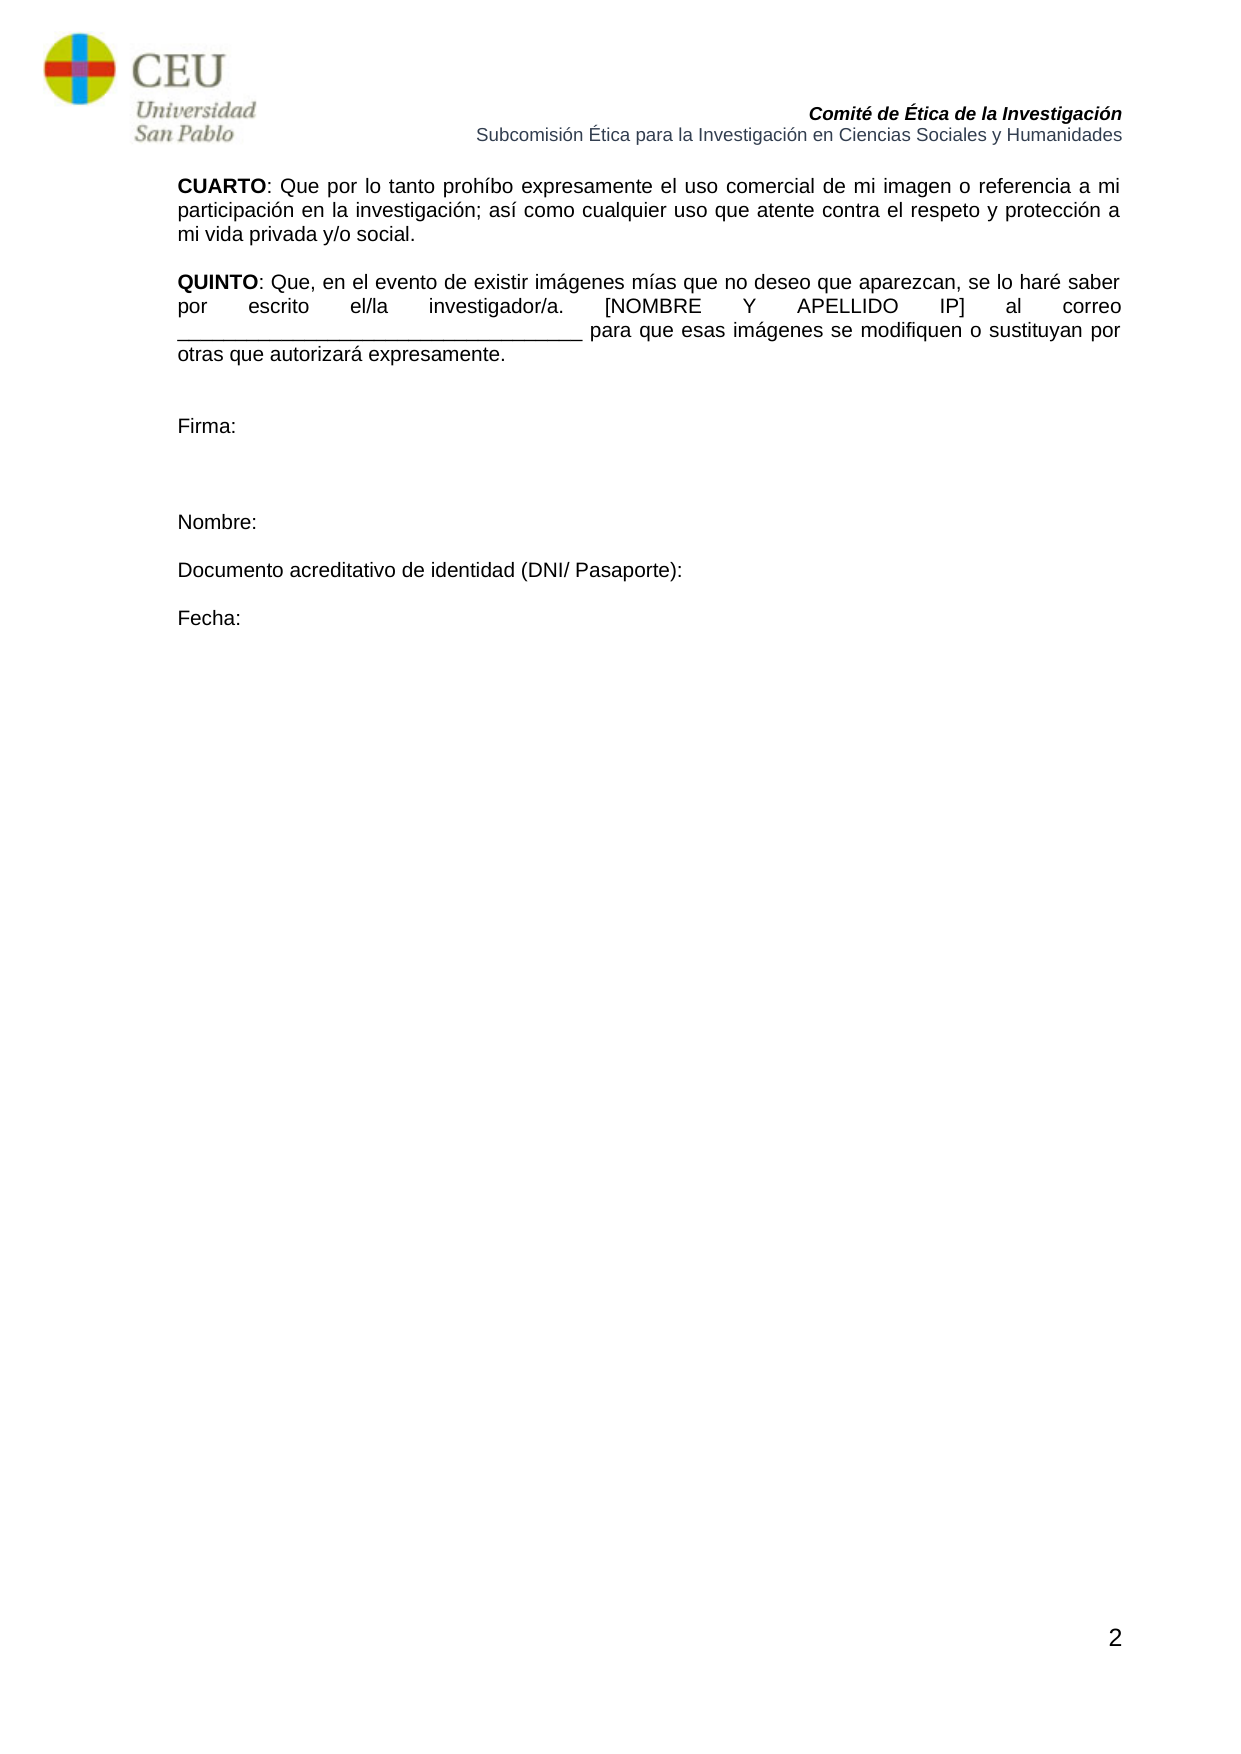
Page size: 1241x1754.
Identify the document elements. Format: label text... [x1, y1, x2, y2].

text QUINTO: Que, en el evento de existir imágenes mías que no deseo que aparezcan, se lo haré saber por escrito el/la investigador/a. [NOMBRE Y APELLIDO IP] al correo ___________________________________ para que esas imágenes se modifiquen o sustituyan por otras que autorizará expresamente. [177, 270, 1122, 366]
text CUARTO: Que por lo tanto prohíbo expresamente el uso comercial de mi imagen o referencia a mi participación en la investigación; así como cualquier uso que atente contra el respeto y protección a mi vida privada y/o social. [177, 174, 1122, 246]
picture [42, 31, 261, 146]
text Firma: [177, 414, 1122, 438]
text Documento acreditativo de identidad (DNI/ Pasaporte): [177, 558, 1122, 582]
text Fecha: [177, 606, 1122, 629]
text Nombre: [177, 510, 1122, 534]
